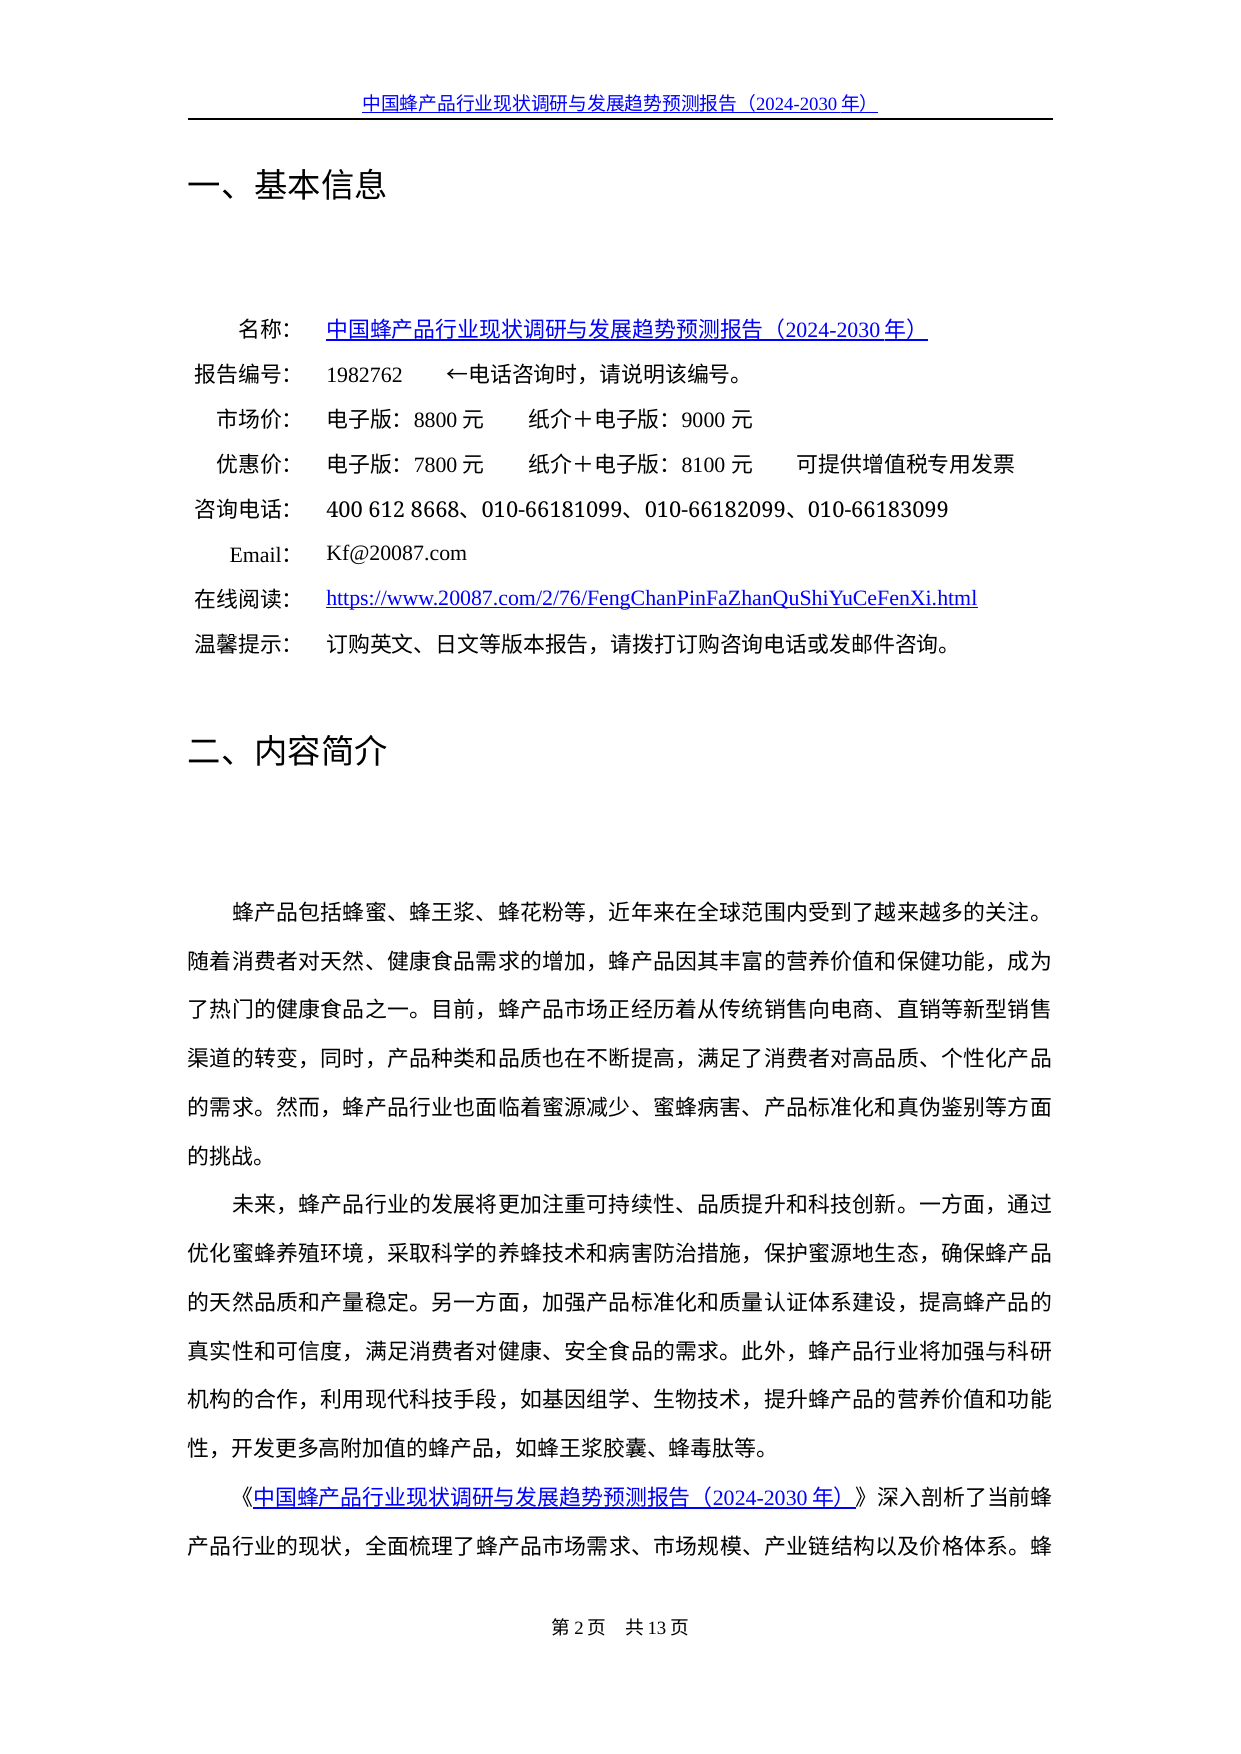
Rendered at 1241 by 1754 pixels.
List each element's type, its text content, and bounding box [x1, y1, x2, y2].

table_cell 报告编号： [167, 357, 315, 402]
table_cell 市场价： [167, 402, 315, 447]
table_cell 订购英文、日文等版本报告，请拨打订购咨询电话或发邮件咨询。 [315, 627, 1073, 672]
table_cell 1982762 ←电话咨询时，请说明该编号。 [315, 357, 1073, 402]
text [187, 894, 1053, 1561]
table_cell 温馨提示： [167, 627, 315, 672]
table_header 中国蜂产品行业现状调研与发展趋势预测报告（2024-2030年） [315, 312, 1073, 357]
table_cell 优惠价： [167, 447, 315, 492]
table_cell 在线阅读： [167, 582, 315, 627]
table_cell 咨询电话： [167, 492, 315, 537]
table_header 名称： [167, 312, 315, 357]
table_cell Kf@20087.com [315, 537, 1073, 582]
title 二、内容简介 [187, 717, 1053, 782]
table_cell 电子版：8800 元 纸介＋电子版：9000 元 [315, 402, 1073, 447]
table_cell Email： [167, 537, 315, 582]
table_cell 400 612 8668、010-66181099、010-66182099、010-66183099 [315, 492, 1073, 537]
title 一、基本信息 [187, 150, 1053, 215]
table_cell 电子版：7800 元 纸介＋电子版：8100 元 可提供增值税专用发票 [315, 447, 1073, 492]
table_cell [315, 582, 1073, 627]
